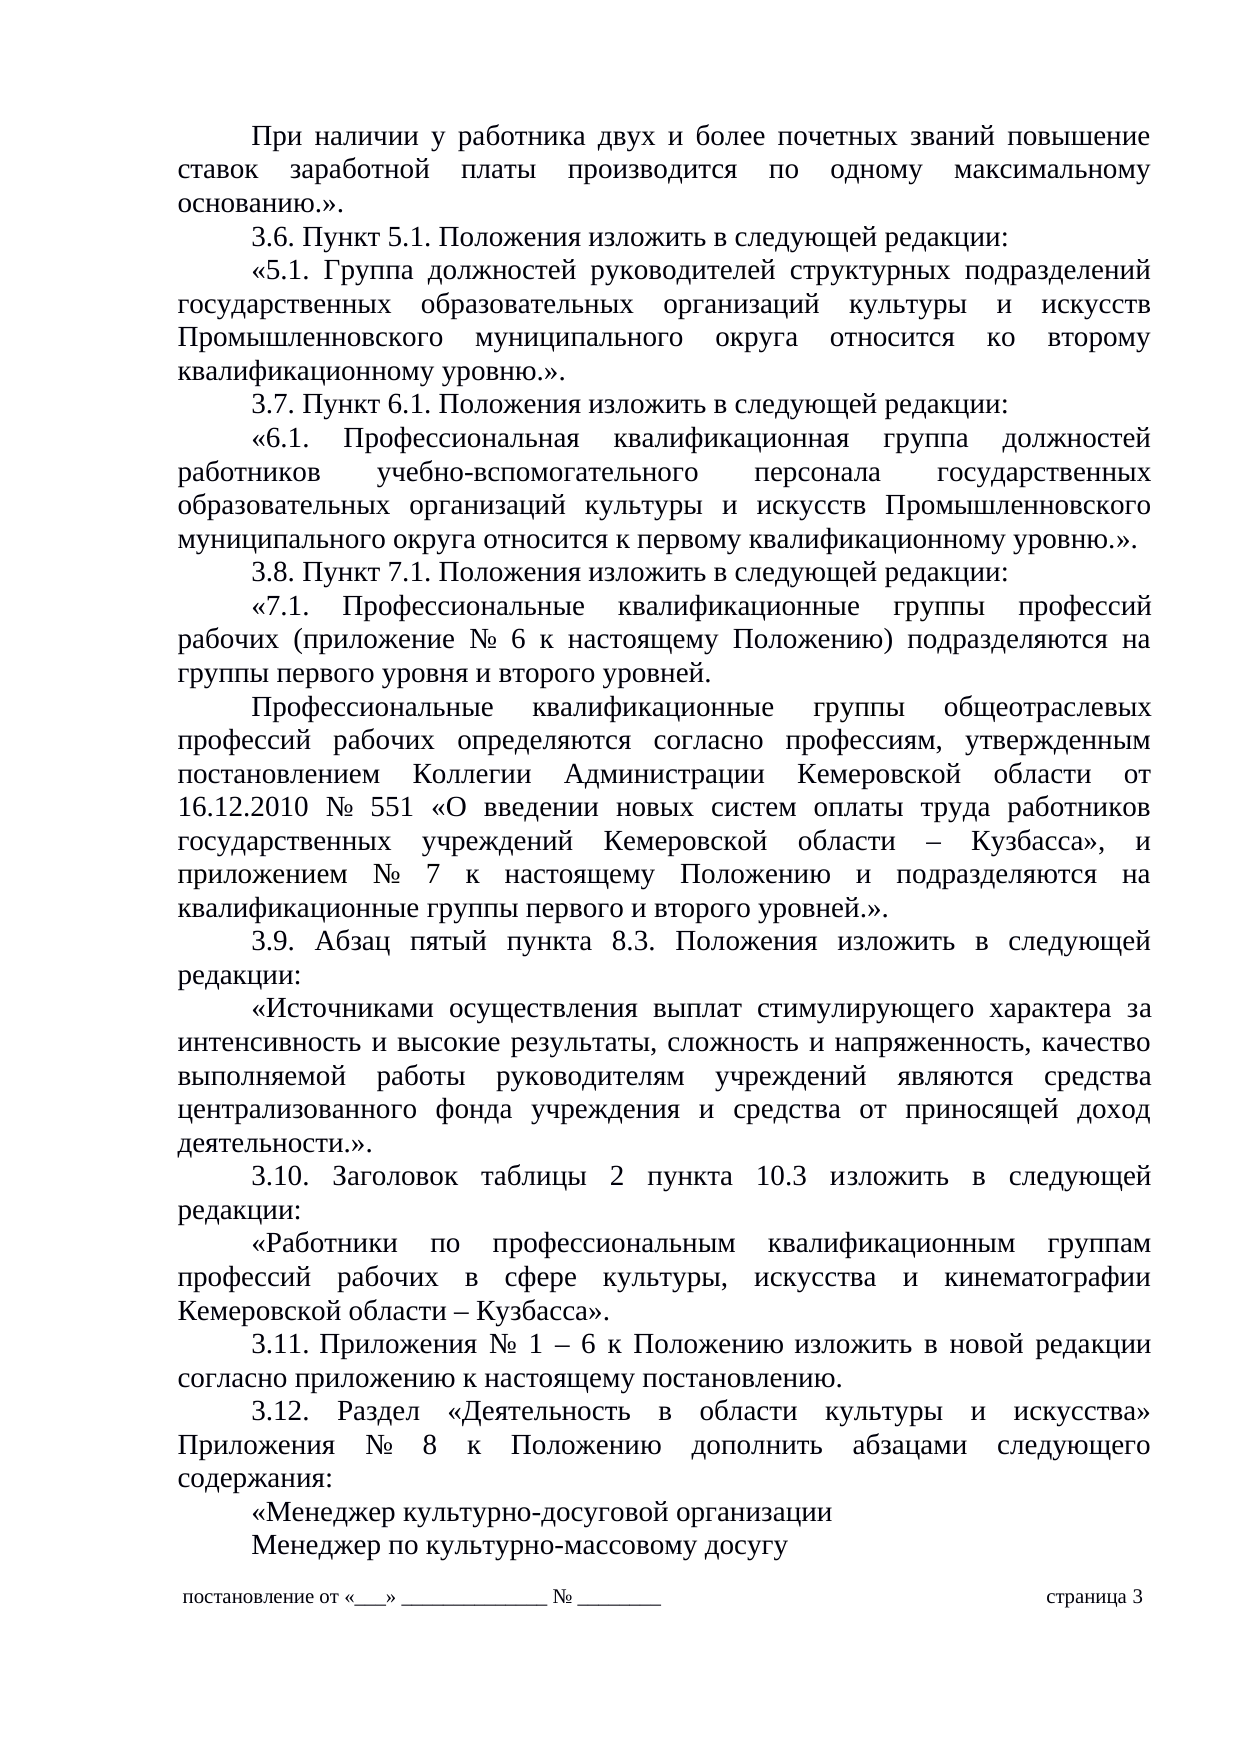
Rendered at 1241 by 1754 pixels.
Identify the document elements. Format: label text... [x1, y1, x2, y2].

text Менеджер по культурно-массовому досугу [177, 1527, 1152, 1561]
text 3.8. Пункт 7.1. Положения изложить в следующей редакции: [177, 554, 1152, 588]
text «Менеджер культурно-досуговой организации [177, 1494, 1152, 1527]
text «6.1. Профессиональная квалификационная группа должностей работников учебно-вспомогательного персонала государственных образовательных организаций культуры и искусств Промышленновского муниципального округа относится к первому квалификационному уровню.». [177, 420, 1152, 554]
text 3.9. Абзац пятый пункта 8.3. Положения изложить в следующей редакции: [177, 923, 1152, 991]
text «5.1. Группа должностей руководителей структурных подразделений государственных образовательных организаций культуры и искусств Промышленновского муниципального округа относится ко второму квалификационному уровню.». [177, 252, 1152, 386]
text «Работники по профессиональным квалификационным группам профессий рабочих в сфере культуры, искусства и кинематографии Кемеровской области – Кузбасса». [177, 1226, 1152, 1326]
text Профессиональные квалификационные группы общеотраслевых профессий рабочих определяются согласно профессиям, утвержденным постановлением Коллегии Администрации Кемеровской области от 16.12.2010 № 551 «О введении новых систем оплаты труда работников государственных учреждений Кемеровской области – Кузбасса», и приложением № 7 к настоящему Положению и подразделяются на квалификационные группы первого и второго уровней.». [177, 689, 1152, 923]
text При наличии у работника двух и более почетных званий повышение ставок заработной платы производится по одному максимальному основанию.». [177, 118, 1152, 219]
text «Источниками осуществления выплат стимулирующего характера за интенсивность и высокие результаты, сложность и напряженность, качество выполняемой работы руководителям учреждений являются средства централизованного фонда учреждения и средства от приносящей доход деятельности.». [177, 991, 1152, 1158]
text 3.6. Пункт 5.1. Положения изложить в следующей редакции: [177, 219, 1152, 252]
text 3.7. Пункт 6.1. Положения изложить в следующей редакции: [177, 387, 1152, 420]
text 3.10. Заголовок таблицы 2 пункта 10.3 изложить в следующей редакции: [177, 1158, 1152, 1225]
text 3.11. Приложения № 1 – 6 к Положению изложить в новой редакции согласно приложению к настоящему постановлению. [177, 1326, 1152, 1393]
text 3.12. Раздел «Деятельность в области культуры и искусства» Приложения № 8 к Положению дополнить абзацами следующего содержания: [177, 1393, 1152, 1494]
text «7.1. Профессиональные квалификационные группы профессий рабочих (приложение № 6 к настоящему Положению) подразделяются на группы первого уровня и второго уровней. [177, 588, 1152, 689]
